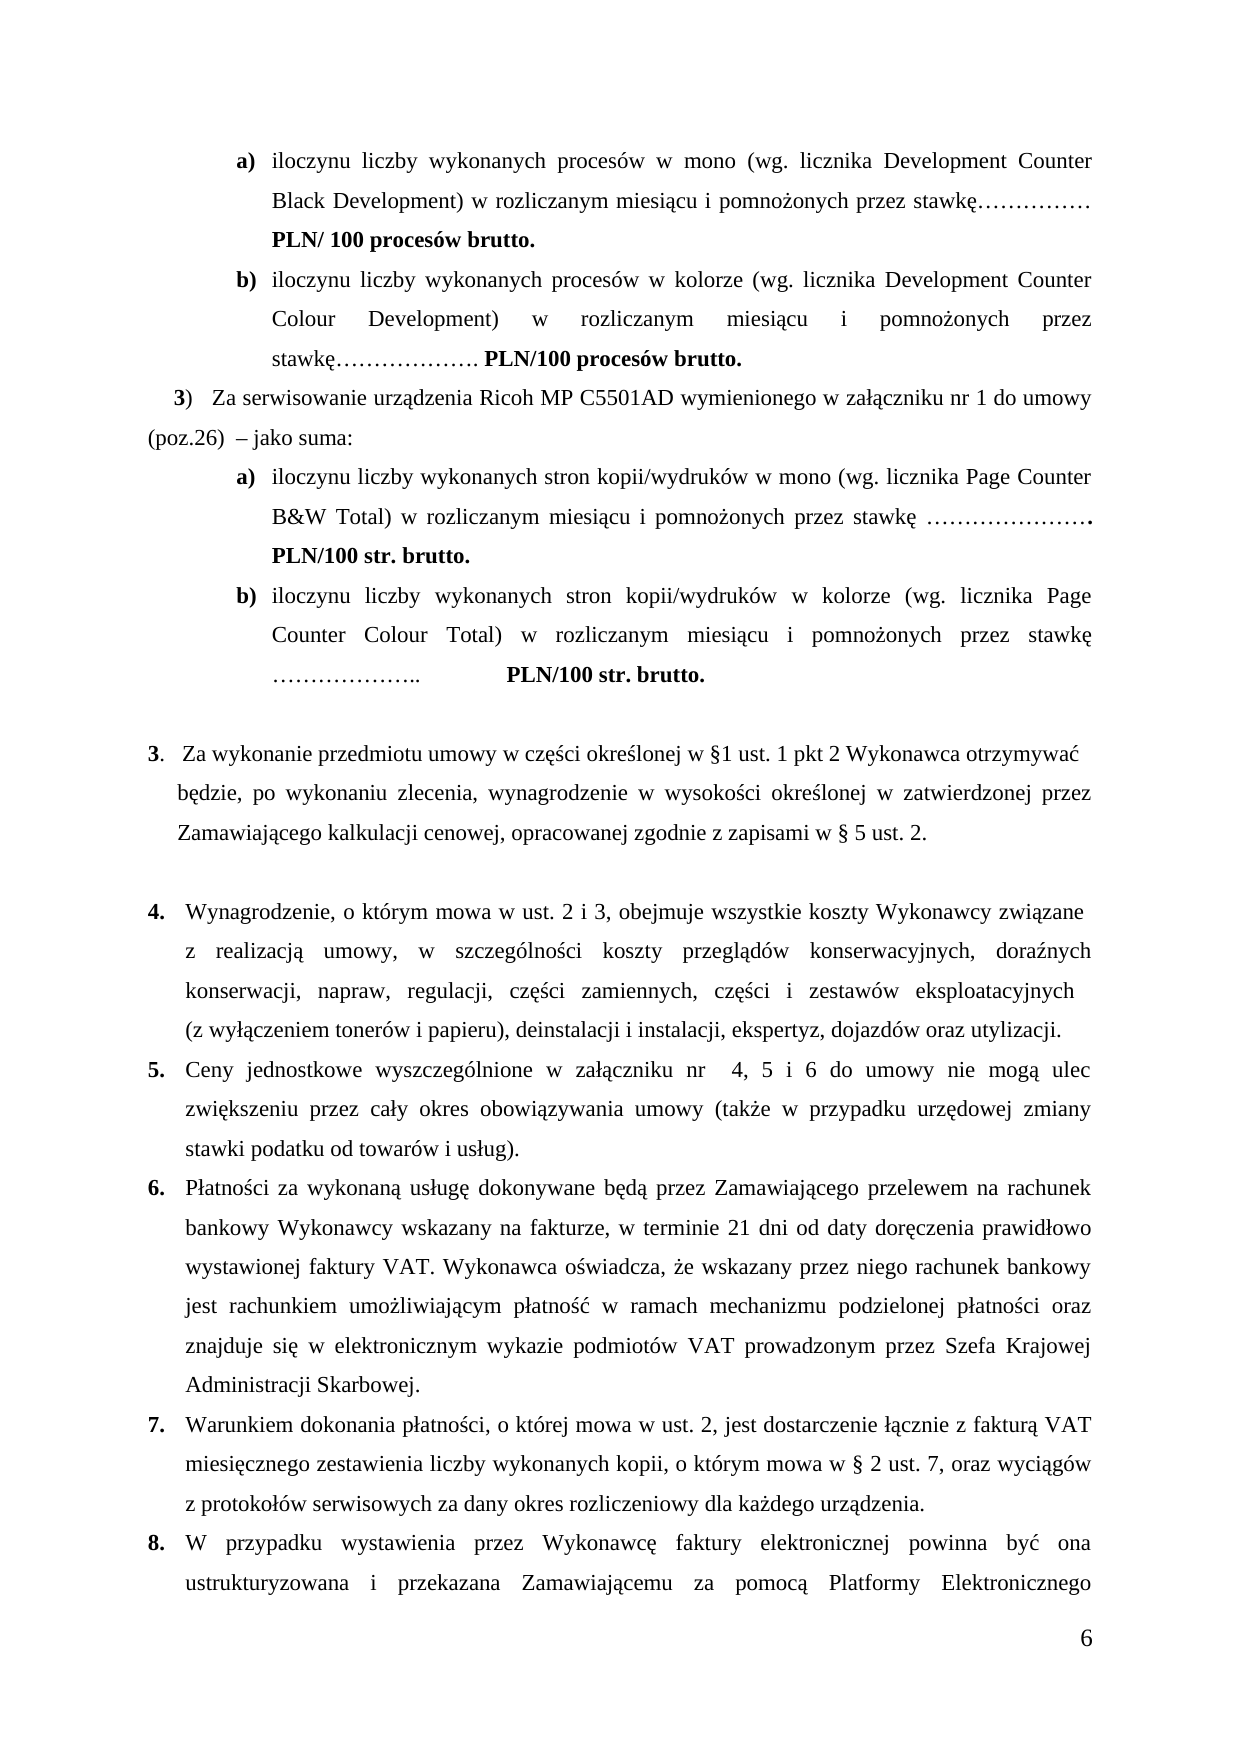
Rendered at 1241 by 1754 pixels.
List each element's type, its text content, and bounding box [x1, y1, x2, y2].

list Warunkiem dokonania płatności, o której mowa w ust. 2, jest dostarczenie łącznie z fakturą VAT miesięcznego zestawienia liczby wykonanych kopii, o którym mowa w § 2 ust. 7, oraz wyciągów z protokołów serwisowych za dany okres rozliczeniowy dla każdego urządzenia. [148, 1411, 1093, 1516]
list iloczynu liczby wykonanych stron kopii/wydruków w mono (wg. licznika Page Counter B&W Total) w rozliczanym miesiącu i pomnożonych przez stawkę …………………. PLN/100 str. brutto. [236, 463, 1093, 569]
list iloczynu liczby wykonanych procesów w mono (wg. licznika Development Counter Black Development) w rozliczanym miesiącu i pomnożonych przez stawkę…………… PLN/ 100 procesów brutto. [236, 148, 1093, 253]
text 3) Za serwisowanie urządzenia Ricoh MP C5501AD wymienionego w załączniku nr 1 do umowy (poz.26) – jako suma: [148, 384, 1093, 450]
text będzie, po wykonaniu zlecenia, wynagrodzenie w wysokości określonej w zatwierdzonej przez Zamawiającego kalkulacji cenowej, opracowanej zgodnie z zapisami w § 5 ust. 2. [177, 779, 1093, 845]
list iloczynu liczby wykonanych procesów w kolorze (wg. licznika Development Counter Colour Development) w rozliczanym miesiącu i pomnożonych przez stawkę………………. PLN/100 procesów brutto. [236, 266, 1093, 371]
list Płatności za wykonaną usługę dokonywane będą przez Zamawiającego przelewem na rachunek bankowy Wykonawcy wskazany na fakturze, w terminie 21 dni od daty doręczenia prawidłowo wystawionej faktury VAT. Wykonawca oświadcza, że wskazany przez niego rachunek bankowy jest rachunkiem umożliwiającym płatność w ramach mechanizmu podzielonej płatności oraz znajduje się w elektronicznym wykazie podmiotów VAT prowadzonym przez Szefa Krajowej Administracji Skarbowej. [148, 1174, 1093, 1398]
list Ceny jednostkowe wyszczególnione w załączniku nr 4, 5 i 6 do umowy nie mogą ulec zwiększeniu przez cały okres obowiązywania umowy (także w przypadku urzędowej zmiany stawki podatku od towarów i usług). [148, 1056, 1093, 1161]
list iloczynu liczby wykonanych stron kopii/wydruków w kolorze (wg. licznika Page Counter Colour Total) w rozliczanym miesiącu i pomnożonych przez stawkę ……………….. PLN/100 str. brutto. [236, 582, 1093, 687]
list Wynagrodzenie, o którym mowa w ust. 2 i 3, obejmuje wszystkie koszty Wykonawcy związane z realizacją umowy, w szczególności koszty przeglądów konserwacyjnych, doraźnych konserwacji, napraw, regulacji, części zamiennych, części i zestawów eksploatacyjnych (z wyłączeniem tonerów i papieru), deinstalacji i instalacji, ekspertyz, dojazdów oraz utylizacji. [148, 898, 1093, 1042]
text 3. Za wykonanie przedmiotu umowy w części określonej w §1 ust. 1 pkt 2 Wykonawca otrzymywać [148, 740, 1093, 766]
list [148, 1529, 1093, 1595]
